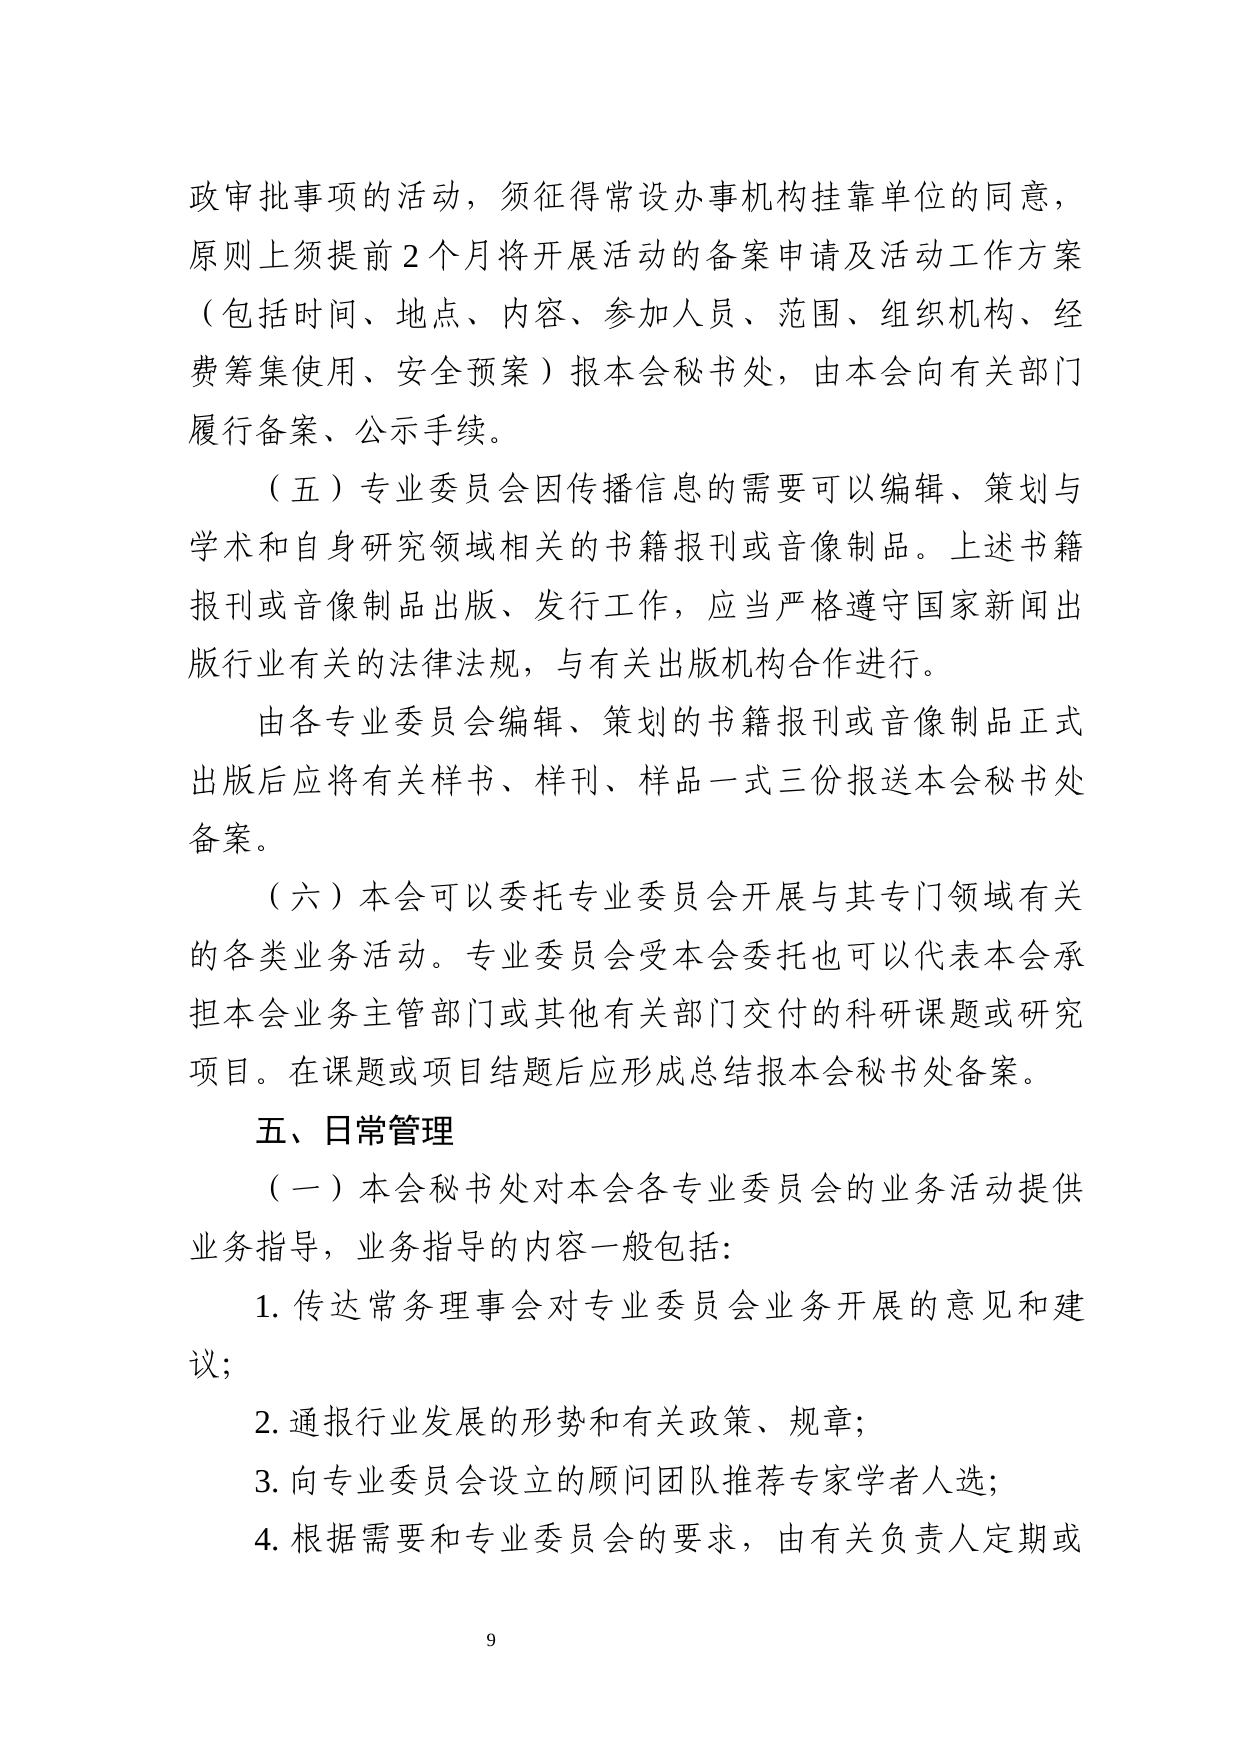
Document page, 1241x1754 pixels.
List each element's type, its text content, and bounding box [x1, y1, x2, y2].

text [187, 162, 1085, 454]
text 五、日常管理 [187, 1095, 1085, 1154]
text （五）专业委员会因传播信息的需要可以编辑、策划与学术和自身研究领域相关的书籍报刊或音像制品。上述书籍报刊或音像制品出版、发行工作，应当严格遵守国家新闻出版行业有关的法律法规，与有关出版机构合作进行。 [187, 454, 1085, 687]
text （一）本会秘书处对本会各专业委员会的业务活动提供业务指导，业务指导的内容一般包括： [187, 1154, 1085, 1270]
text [187, 1504, 1085, 1562]
text 1. 传达常务理事会对专业委员会业务开展的意见和建议； [187, 1270, 1085, 1387]
text 2. 通报行业发展的形势和有关政策、规章； [187, 1387, 1085, 1445]
text 由各专业委员会编辑、策划的书籍报刊或音像制品正式出版后应将有关样书、样刊、样品一式三份报送本会秘书处备案。 [187, 687, 1085, 862]
text （六）本会可以委托专业委员会开展与其专门领域有关的各类业务活动。专业委员会受本会委托也可以代表本会承担本会业务主管部门或其他有关部门交付的科研课题或研究项目。在课题或项目结题后应形成总结报本会秘书处备案。 [187, 862, 1085, 1095]
text 3. 向专业委员会设立的顾问团队推荐专家学者人选； [187, 1445, 1085, 1504]
